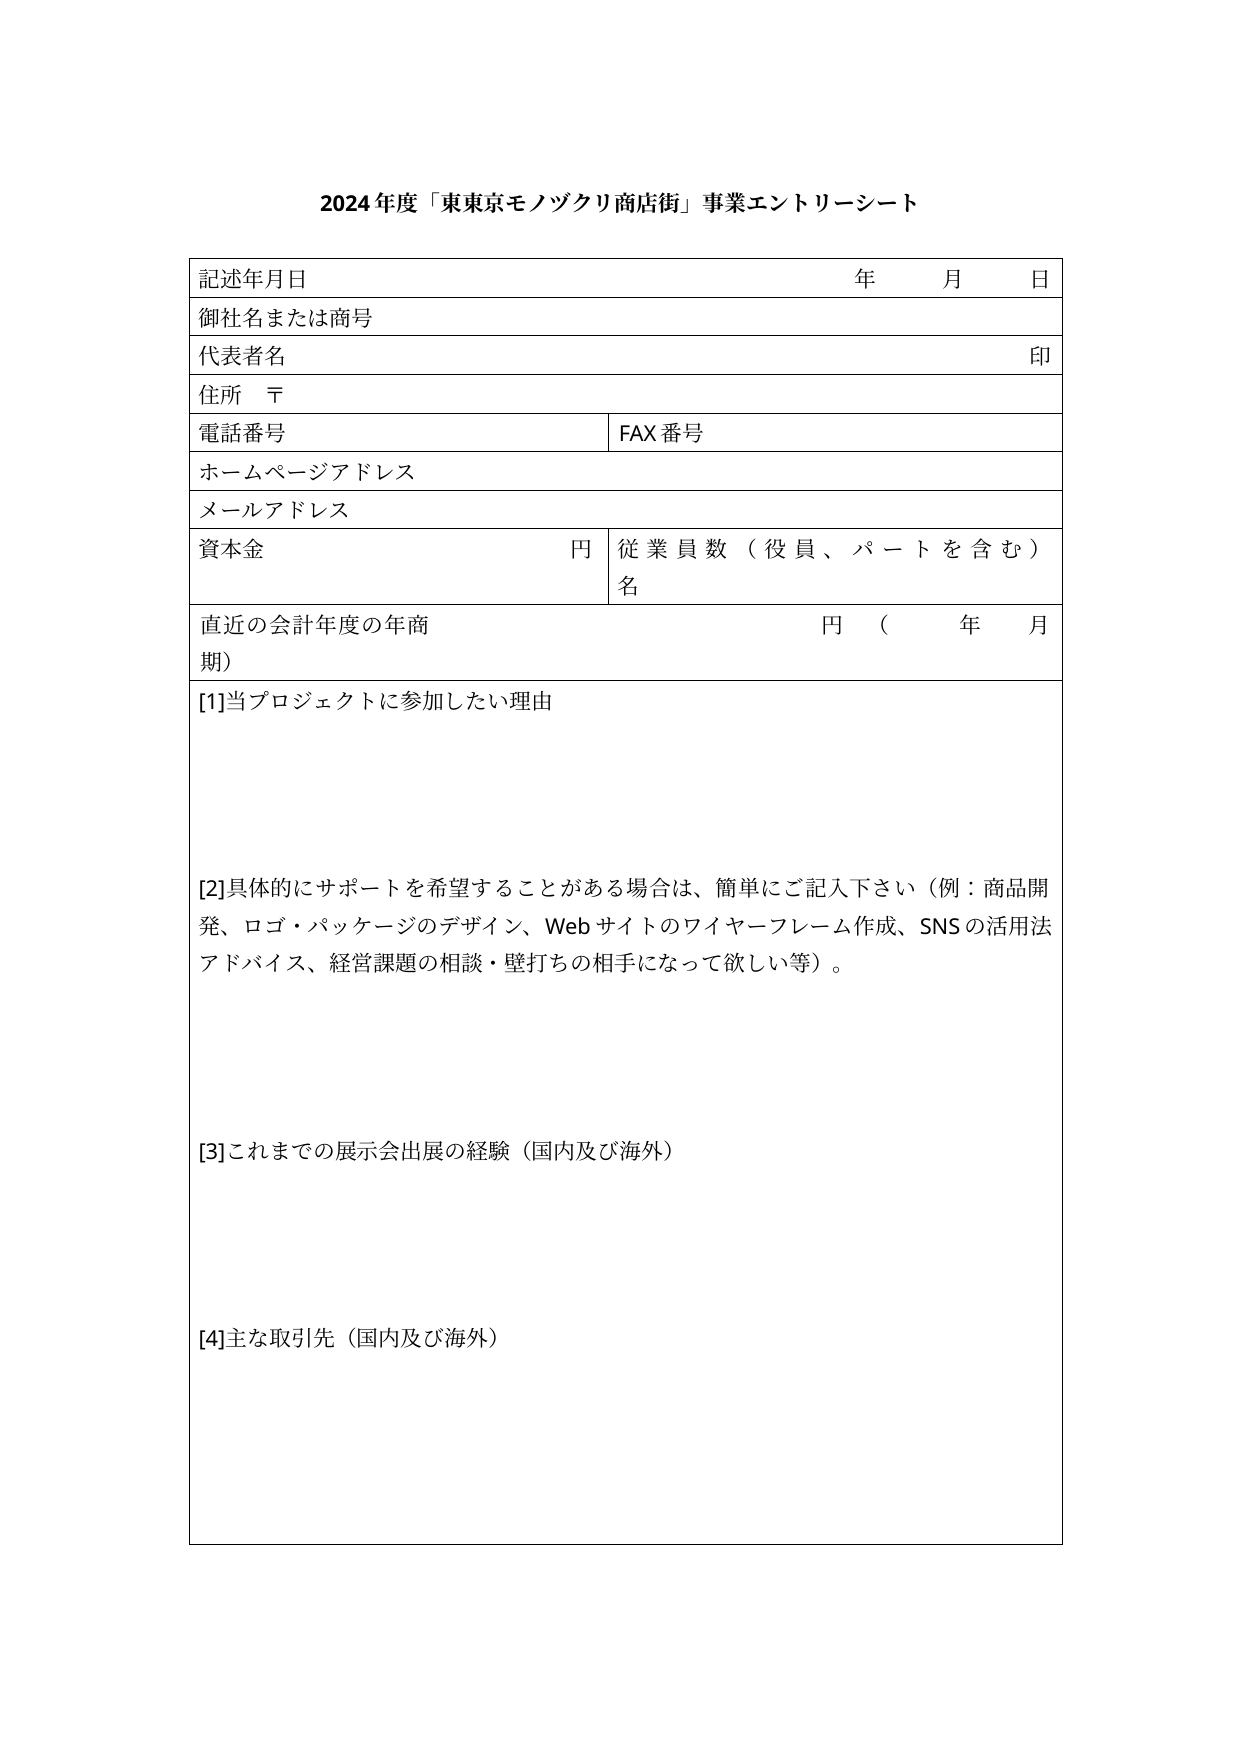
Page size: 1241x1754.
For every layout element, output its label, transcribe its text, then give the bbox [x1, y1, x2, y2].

text 2024年度「東東京モノヅクリ商店街」事業エントリーシート [177, 183, 1063, 221]
table_cell メールアドレス [190, 491, 1062, 528]
table_cell [1]当プロジェクトに参加したい理由 [2]具体的にサポートを希望することがある場合は、簡単にご記入下さい（例：商品開発、ロゴ・パッケージのデザイン、Webサイトのワイヤーフレーム作成、SNSの活用法アドバイス、経営課題の相談・壁打ちの相手になって欲しい等）。 [3]これまでの展示会出展の経験（国内及び海外） [4]主な取引先（国内及び海外） [190, 681, 1062, 1544]
table_cell 資本金 円 [190, 529, 608, 604]
table_cell FAX番号 [609, 414, 1062, 451]
table_cell 御社名または商号 [190, 298, 1062, 335]
table_cell 従業員数（役員、パートを含む） 名 [609, 529, 1062, 604]
table_cell ホームページアドレス [190, 452, 1062, 489]
table_cell 住所 〒 [190, 375, 1062, 412]
table_header 記述年月日 年 月 日 [190, 259, 1062, 297]
table_cell 代表者名 印 [190, 336, 1062, 374]
table_cell 直近の会計年度の年商 円 （ 年 月期） [190, 605, 1062, 680]
table_cell 電話番号 [190, 414, 608, 451]
